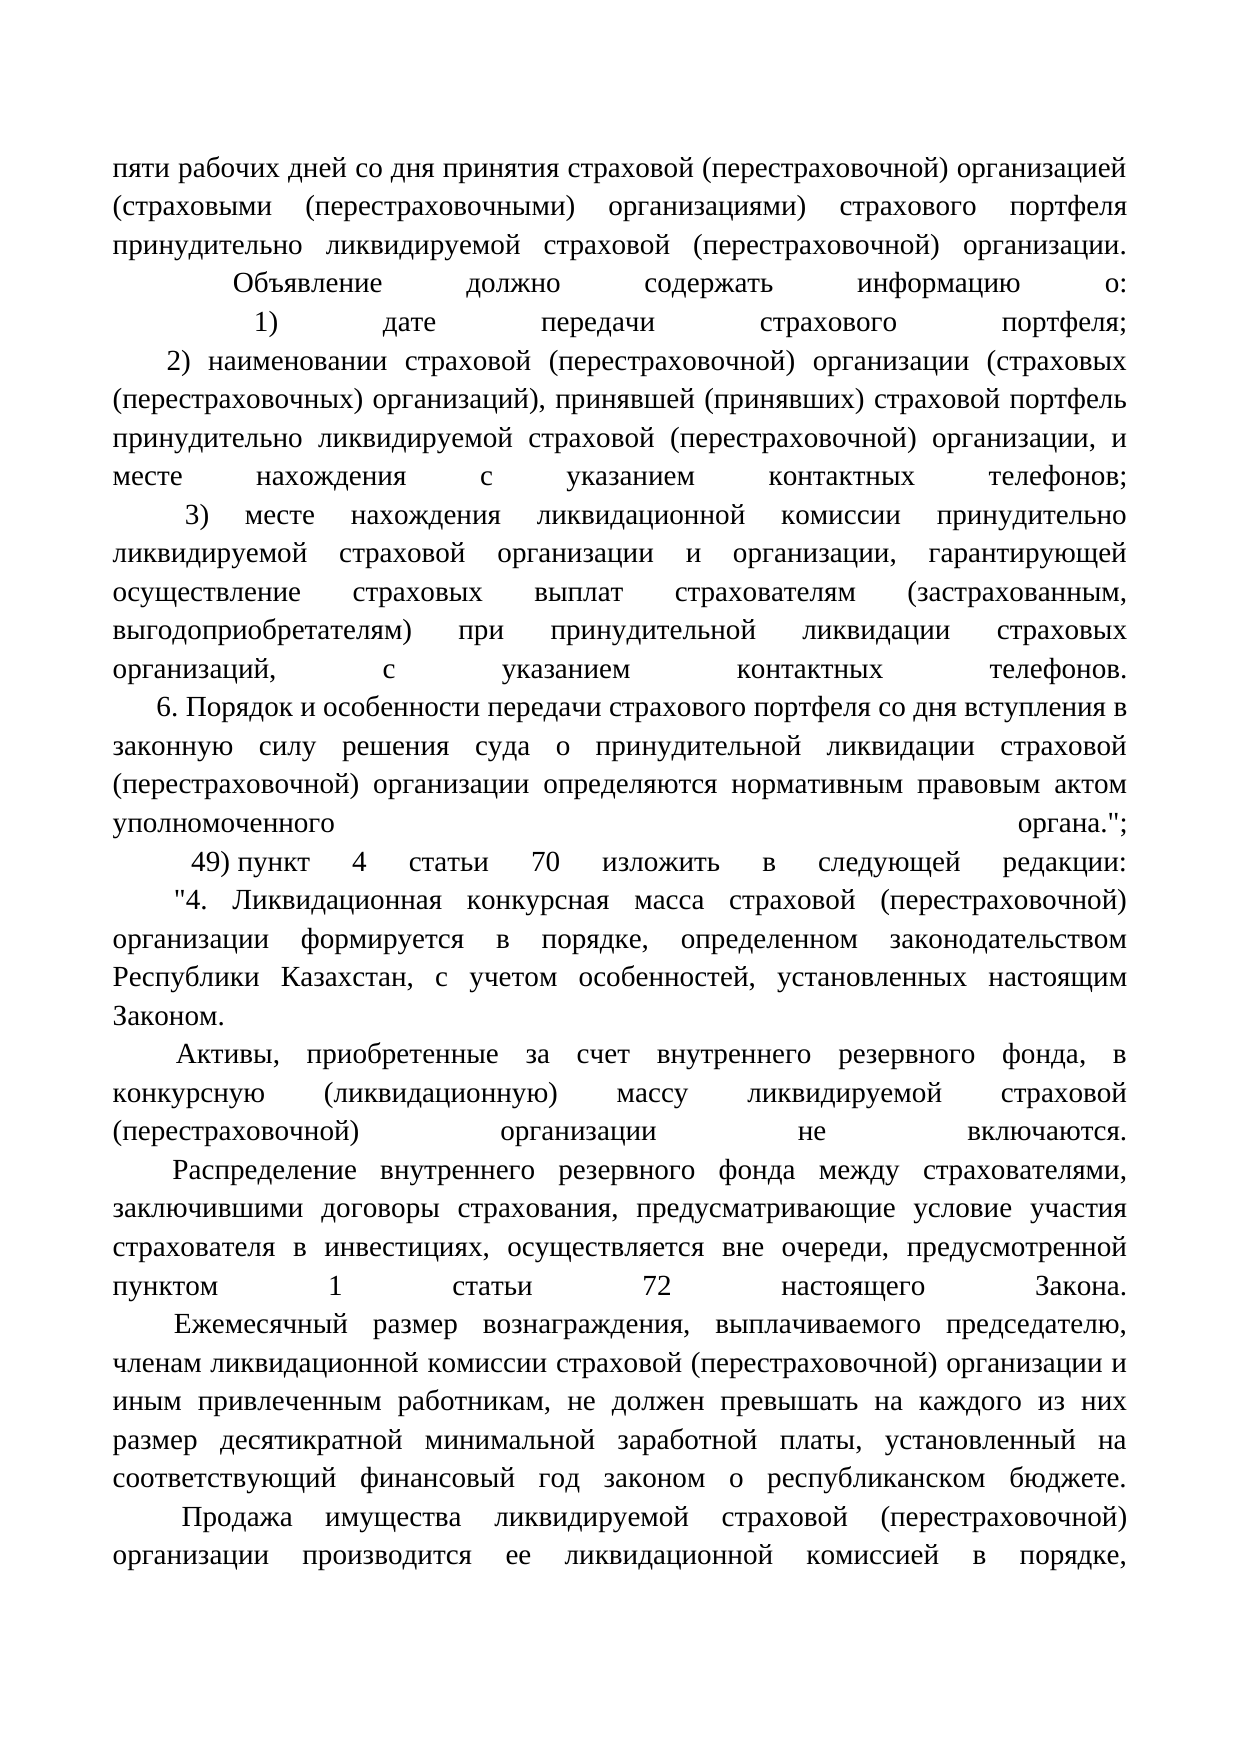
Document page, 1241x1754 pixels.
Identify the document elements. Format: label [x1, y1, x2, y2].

text [112, 150, 1128, 1571]
